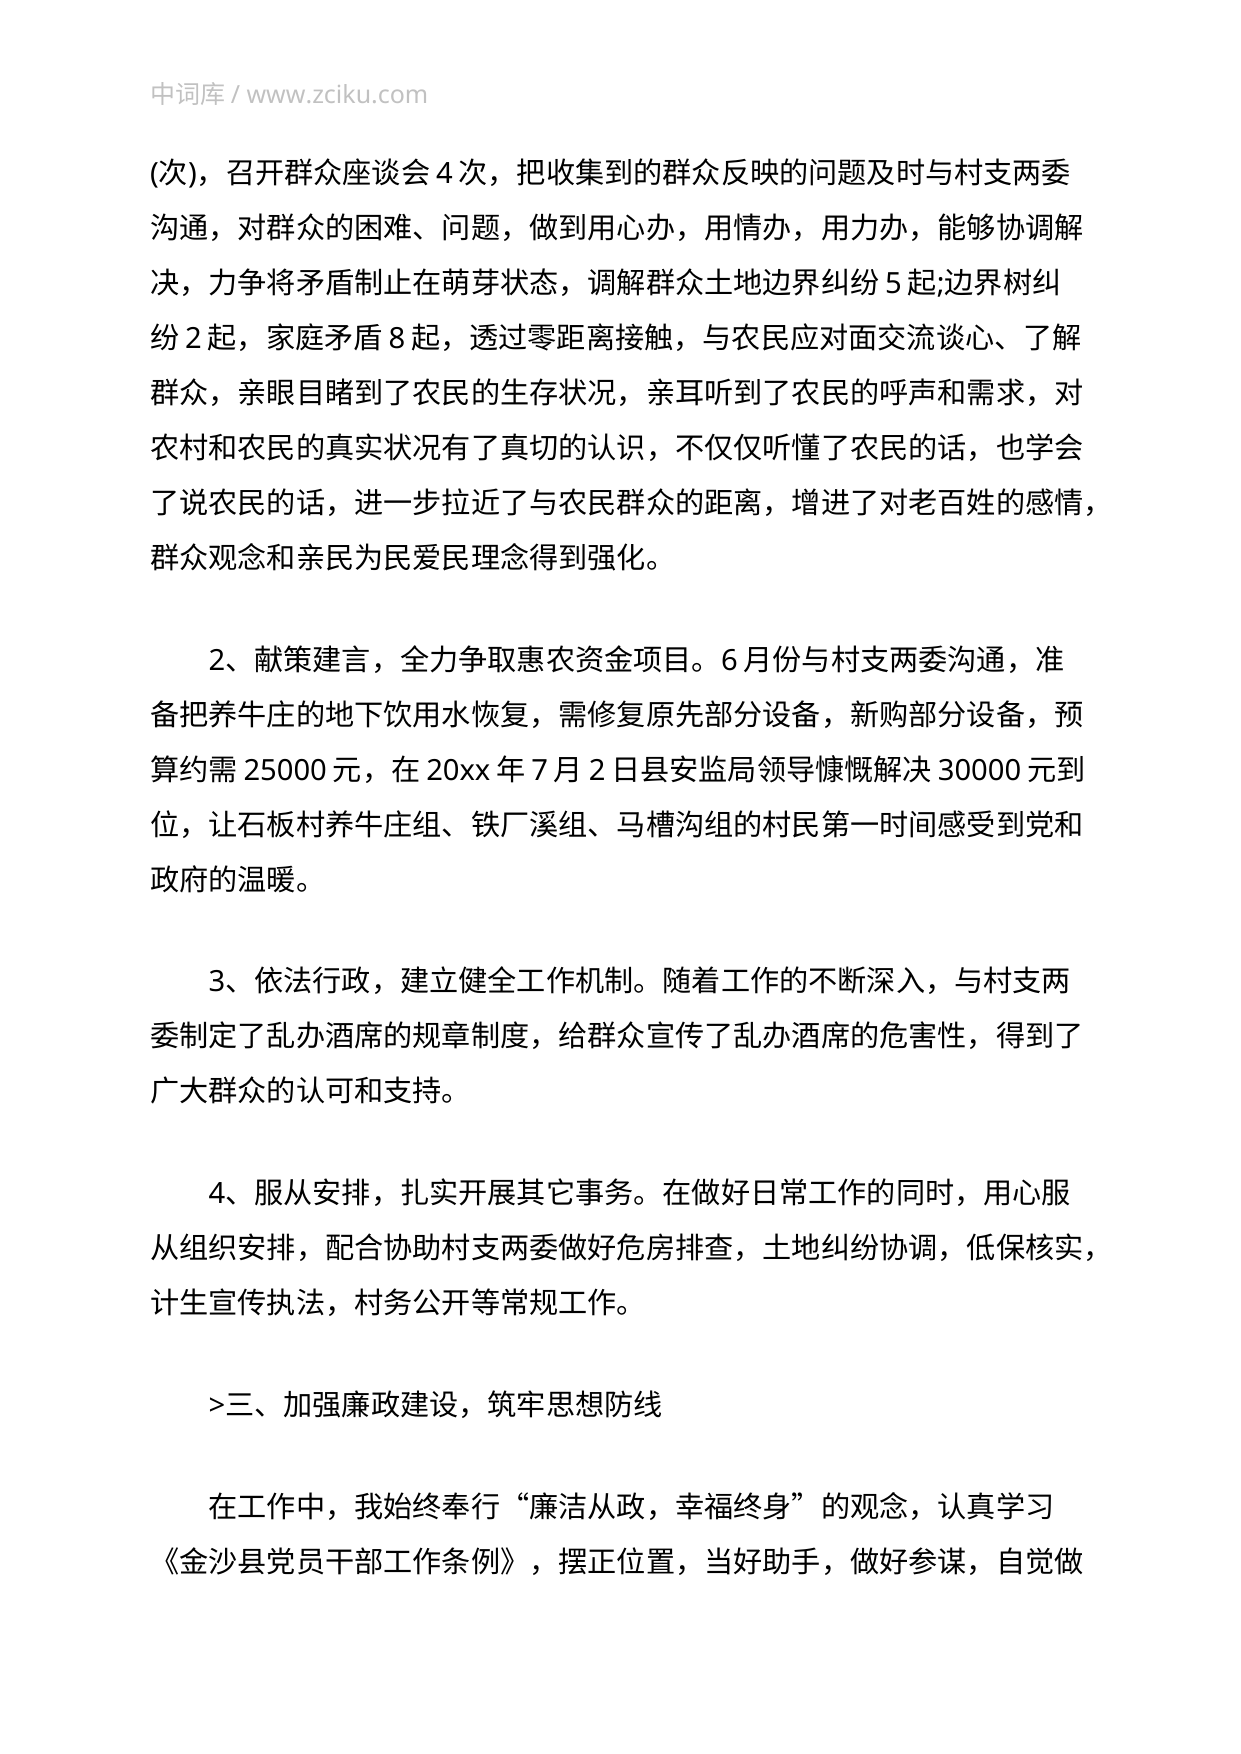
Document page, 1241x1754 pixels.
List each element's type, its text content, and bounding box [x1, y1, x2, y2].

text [150, 150, 1090, 577]
text 3、依法行政，建立健全工作机制。随着工作的不断深入，与村支两委制定了乱办酒席的规章制度，给群众宣传了乱办酒席的危害性，得到了广大群众的认可和支持。 [150, 958, 1090, 1110]
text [150, 1483, 1090, 1580]
text 4、服从安排，扎实开展其它事务。在做好日常工作的同时，用心服从组织安排，配合协助村支两委做好危房排查，土地纠纷协调，低保核实，计生宣传执法，村务公开等常规工作。 [150, 1169, 1090, 1322]
text 2、献策建言，全力争取惠农资金项目。6月份与村支两委沟通，准备把养牛庄的地下饮用水恢复，需修复原先部分设备，新购部分设备，预算约需25000元，在20xx年7月2日县安监局领导慷慨解决30000元到位，让石板村养牛庄组、铁厂溪组、马槽沟组的村民第一时间感受到党和政府的温暖。 [150, 636, 1090, 898]
text >三、加强廉政建设，筑牢思想防线 [150, 1381, 1090, 1424]
